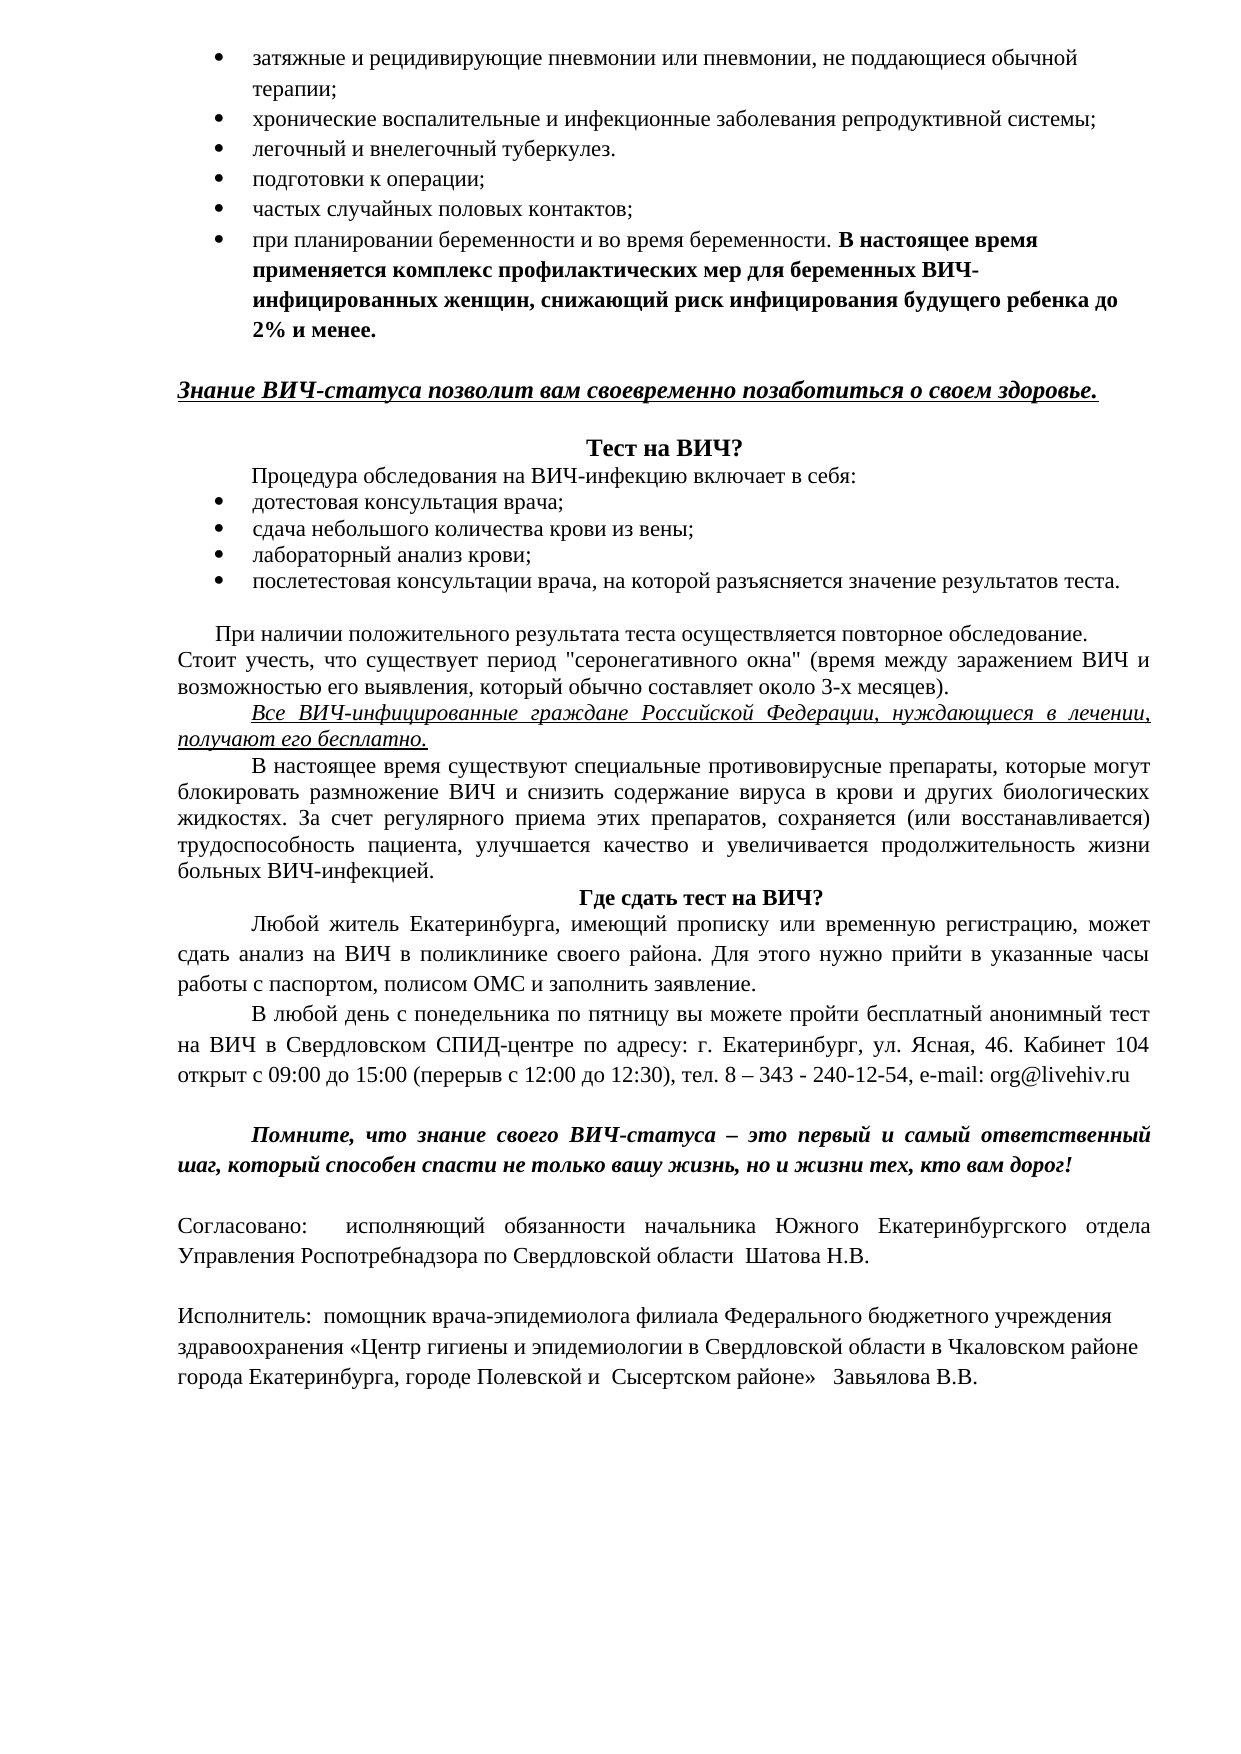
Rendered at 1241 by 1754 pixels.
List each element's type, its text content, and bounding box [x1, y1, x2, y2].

list легочный и внелегочный туберкулез. [215, 135, 1152, 161]
text Согласовано: исполняющий обязанности начальника Южного Екатеринбургского отдела Управления Роспотребнадзора по Свердловской области Шатова Н.В. [177, 1212, 1152, 1268]
subtitle При наличии положительного результата теста осуществляется повторное обследование. [177, 620, 1152, 646]
subtitle Процедура обследования на ВИЧ-инфекцию включает в себя: [177, 462, 1152, 488]
list при планировании беременности и во время беременности. В настоящее время применяется комплекс профилактических мер для беременных ВИЧ-инфицированных женщин, снижающий риск инфицирования будущего ребенка до 2% и менее. [215, 226, 1152, 343]
text В любой день с понедельника по пятницу вы можете пройти бесплатный анонимный тест на ВИЧ в Свердловском СПИД-центре по адресу: г. Екатеринбург, ул. Ясная, 46. Кабинет 104 открыт с 09:00 до 15:00 (перерыв с 12:00 до 12:30), тел. 8 – 343 - 240-12-54, e-mail: org@livehiv.ru [177, 1001, 1152, 1087]
text Помните, что знание своего ВИЧ-статуса – это первый и самый ответственный шаг, который способен спасти не только вашу жизнь, но и жизни тех, кто вам дорог! [177, 1121, 1152, 1178]
subtitle Все ВИЧ-инфицированные граждане Российской Федерации, нуждающиеся в лечении, получают его бесплатно. [177, 699, 1152, 752]
subtitle сдача небольшого количества крови из вены; [215, 514, 1152, 541]
list хронические воспалительные и инфекционные заболевания репродуктивной системы; [215, 105, 1152, 131]
subtitle Стоит учесть, что существует период "серонегативного окна" (время между заражением ВИЧ и возможностью его выявления, который обычно составляет около 3-х месяцев). [177, 646, 1152, 699]
list затяжные и рецидивирующие пневмонии или пневмонии, не поддающиеся обычной терапии; [215, 44, 1152, 101]
text Знание ВИЧ-статуса позволит вам своевременно позаботиться о своем здоровье. [177, 376, 1152, 404]
text Исполнитель: помощник врача-эпидемиолога филиала Федерального бюджетного учреждения здравоохранения «Центр гигиены и эпидемиологии в Свердловской области в Чкаловском районе города Екатеринбурга, городе Полевской и Сысертском районе» Завьялова В.В. [177, 1303, 1152, 1389]
subtitle В настоящее время существуют специальные противовирусные препараты, которые могут блокировать размножение ВИЧ и снизить содержание вируса в крови и других биологических жидкостях. За счет регулярного приема этих препаратов, сохраняется (или восстанавливается) трудоспособность пациента, улучшается качество и увеличивается продолжительность жизни больных ВИЧ-инфекцией. [177, 752, 1152, 883]
subtitle лабораторный анализ крови; [215, 541, 1152, 567]
subtitle послетестовая консультации врача, на которой разъясняется значение результатов теста. [215, 567, 1152, 594]
subtitle Тест на ВИЧ? [177, 433, 1152, 462]
text Любой житель Екатеринбурга, имеющий прописку или временную регистрацию, может сдать анализ на ВИЧ в поликлинике своего района. Для этого нужно прийти в указанные часы работы с паспортом, полисом ОМС и заполнить заявление. [177, 910, 1152, 997]
list подготовки к операции; [215, 165, 1152, 192]
subtitle Где сдать тест на ВИЧ? [177, 883, 1152, 910]
list частых случайных половых контактов; [215, 195, 1152, 222]
subtitle дотестовая консультация врача; [215, 488, 1152, 514]
